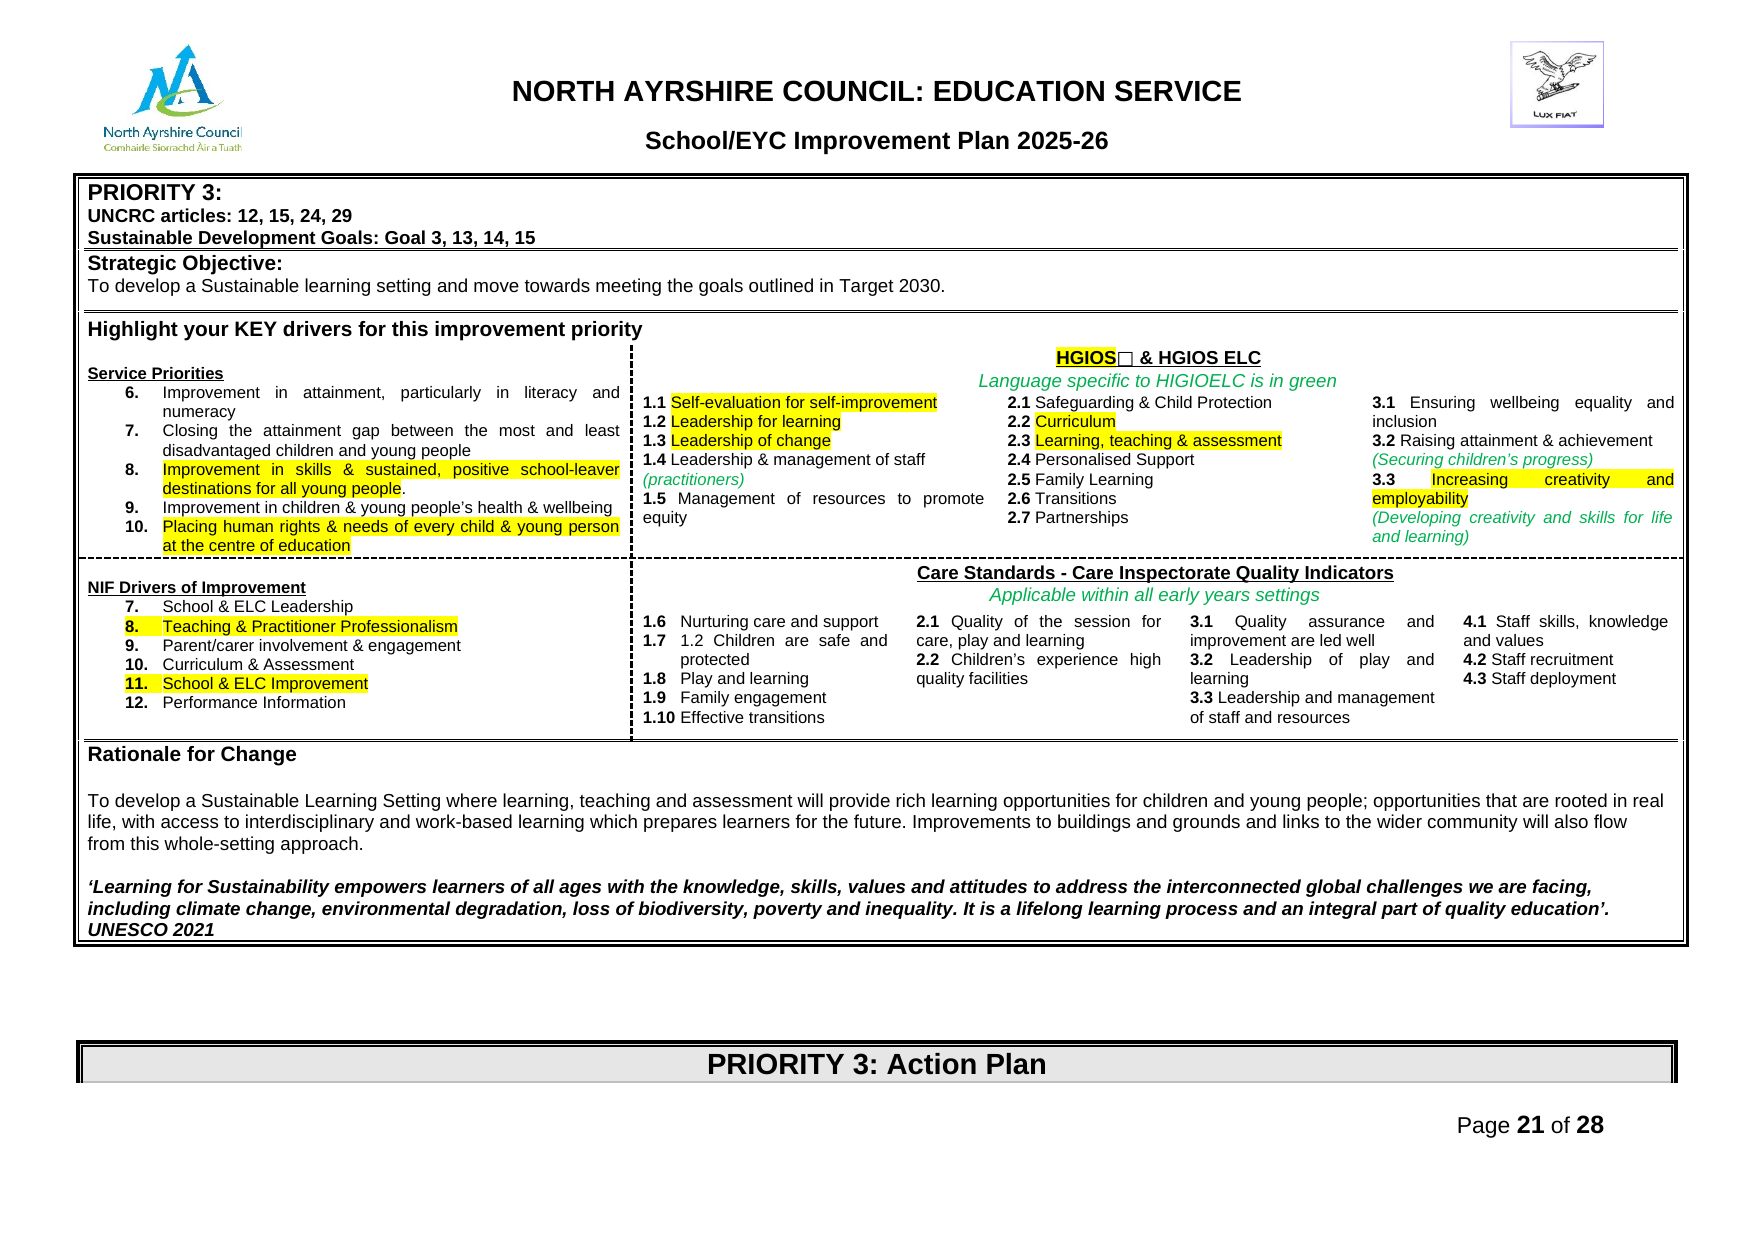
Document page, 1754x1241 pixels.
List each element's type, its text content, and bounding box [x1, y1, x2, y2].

table_cell Rationale for Change To develop a Sustainable Learning Setting where learning, teaching and assessment will provide rich learning opportunities for children and young people; opportunities that are rooted in real life, with access to interdisciplinary and work-based learning which prepares learners for the future. Improvements to buildings and grounds and links to the wider community will also flow from this whole-setting approach. ‘Learning for Sustainability empowers learners of all ages with the knowledge, skills, values and attitudes to address the interconnected global challenges we are facing, including climate change, environmental degradation, loss of biodiversity, poverty and inequality. It is a lifelong learning process and an integral part of quality education’. UNESCO 2021 [79, 739, 1683, 940]
table_cell Care Standards - Care Inspectorate Quality Indicators Applicable within all early years settings [631, 557, 1683, 608]
table_header PRIORITY 3: UNCRC articles: 12, 15, 24, 29 Sustainable Development Goals: Goal 3, 13, 14, 15 [79, 179, 1683, 248]
table_cell Service Priorities Improvement in attainment, particularly in literacy and numeracy Closing the attainment gap between the most and least disadvantaged children and young people Improvement in skills & sustained, positive school-leaver destinations for all young people. Improvement in children & young people’s health & wellbeing Placing human rights & needs of every child & young person at the centre of education [79, 345, 631, 557]
picture [1510, 41, 1604, 128]
table_cell 1.1 Self-evaluation for self-improvement 1.2 Leadership for learning 1.3 Leadership of change 1.4 Leadership & management of staff (practitioners) 1.5 Management of resources to promote equity [631, 392, 996, 557]
table_cell NIF Drivers of Improvement School & ELC Leadership Teaching & Practitioner Professionalism Parent/carer involvement & engagement Curriculum & Assessment School & ELC Improvement Performance Information [79, 557, 631, 738]
picture [104, 44, 242, 151]
table_cell 3.1 Quality assurance and improvement are led well 3.2 Leadership of play and learning 3.3 Leadership and management of staff and resources [1179, 609, 1452, 738]
table_cell Strategic Objective: To develop a Sustainable learning setting and move towards meeting the goals outlined in Target 2030. [76, 248, 1686, 310]
table_header PRIORITY 3: Action Plan [83, 1047, 1671, 1081]
table_cell 3.1 Ensuring wellbeing equality and inclusion 3.2 Raising attainment & achievement (Securing children’s progress) 3.3 Increasing creativity and employability (Developing creativity and skills for life and learning) [1361, 392, 1683, 557]
table_cell 4.1 Staff skills, knowledge and values 4.2 Staff recruitment 4.3 Staff deployment [1452, 609, 1683, 738]
table_cell Nurturing care and support 1.2 Children are safe and protected Play and learning Family engagement Effective transitions [631, 609, 905, 738]
table_cell HGIOS□ & HGIOS ELC Language specific to HIGIOELC is in green [631, 345, 1683, 392]
table_cell Highlight your KEY drivers for this improvement priority [79, 310, 1683, 344]
table_cell 2.1 Safeguarding & Child Protection 2.2 Curriculum 2.3 Learning, teaching & assessment 2.4 Personalised Support 2.5 Family Learning 2.6 Transitions 2.7 Partnerships [996, 392, 1361, 557]
table_cell 2.1 Quality of the session for care, play and learning 2.2 Children’s experience high quality facilities [905, 609, 1178, 738]
